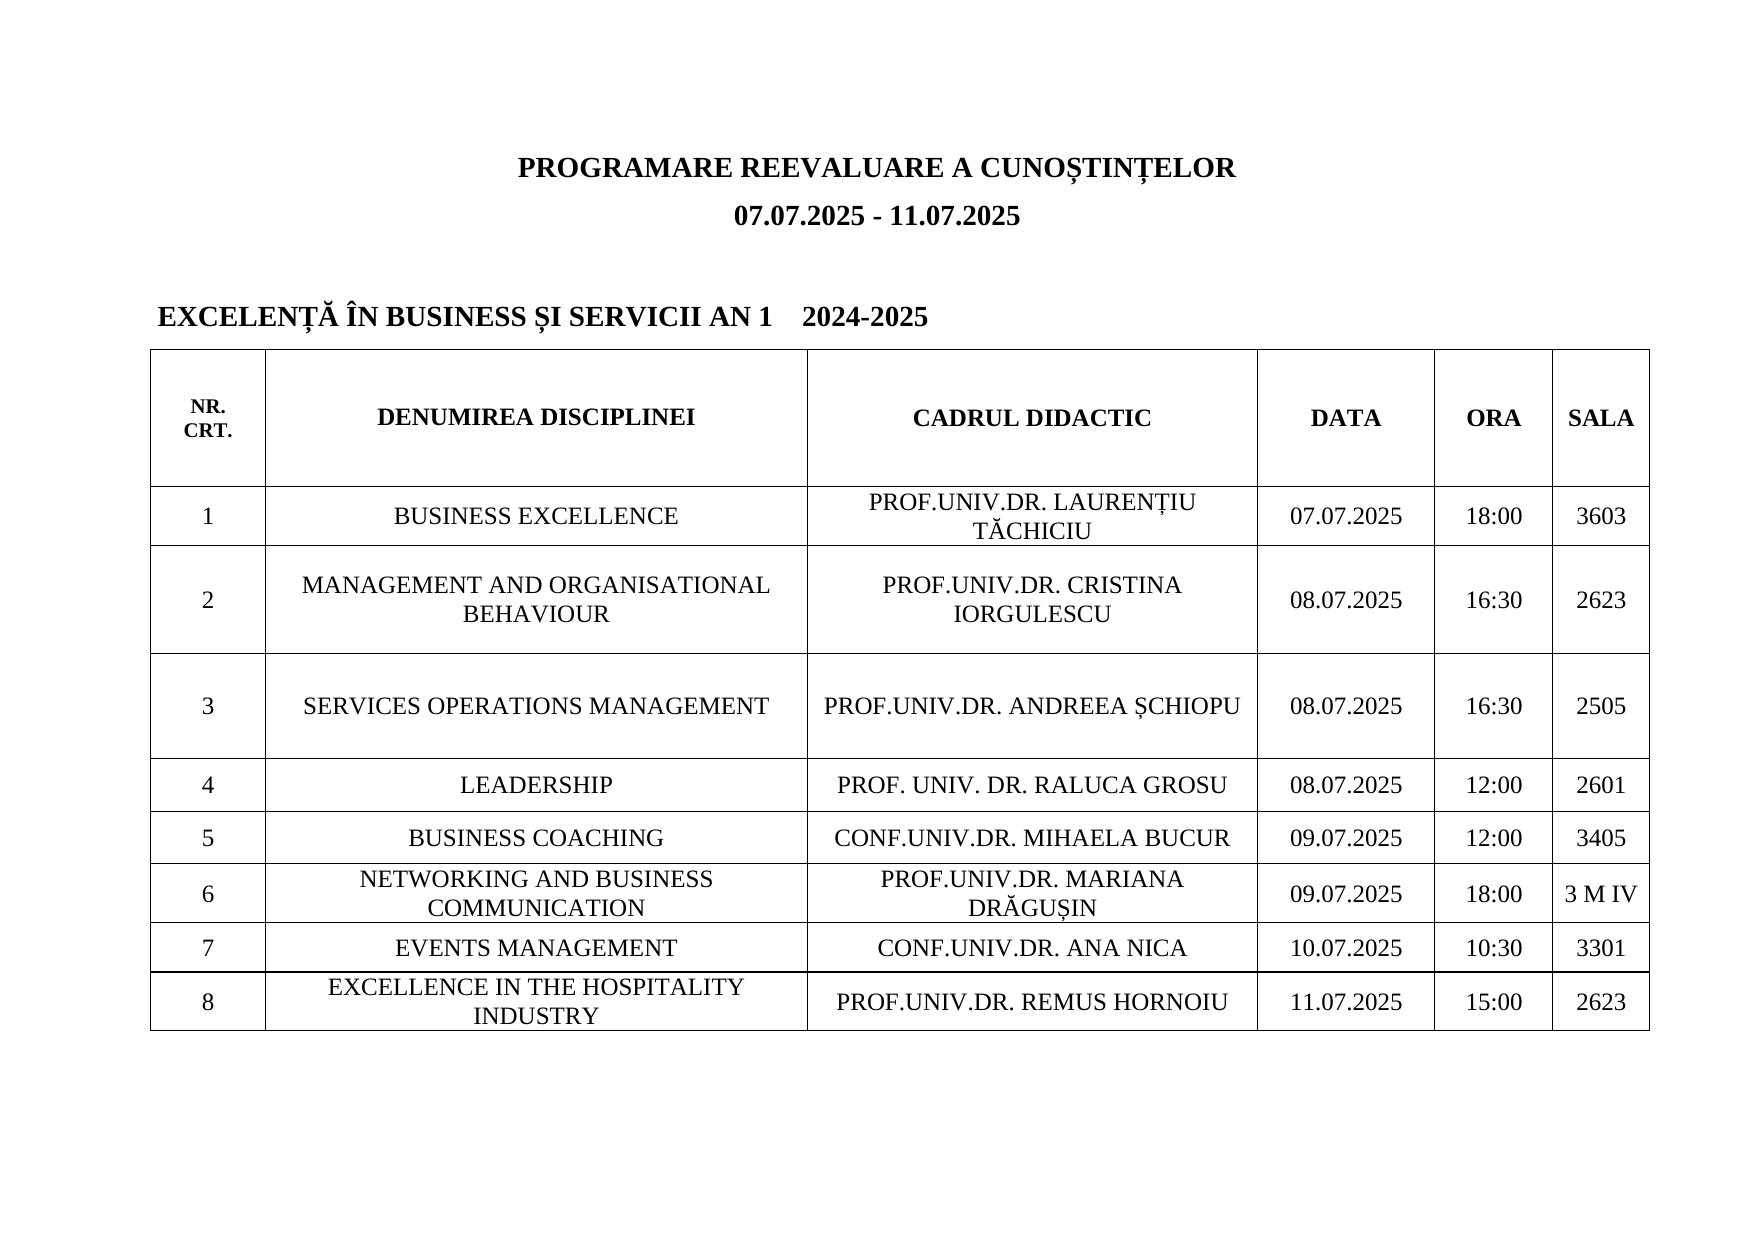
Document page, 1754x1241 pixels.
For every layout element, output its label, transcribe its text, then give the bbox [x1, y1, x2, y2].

table_cell 3405 [1553, 812, 1649, 863]
table_cell CONF.UNIV.DR. ANA NICA [808, 923, 1257, 971]
table_cell 07.07.2025 [1258, 487, 1434, 544]
table_cell 16:30 [1435, 654, 1552, 758]
text PROGRAMARE REEVALUARE A CUNOȘTINȚELOR [150, 150, 1604, 183]
table_header DATA [1258, 350, 1434, 486]
table_cell 11.07.2025 [1258, 973, 1434, 1030]
table_cell 2505 [1553, 654, 1649, 758]
table_header CADRUL DIDACTIC [808, 350, 1257, 486]
table_cell BUSINESS EXCELLENCE [266, 487, 807, 544]
table_cell 09.07.2025 [1258, 864, 1434, 922]
table_cell 3603 [1553, 487, 1649, 544]
table_cell 10.07.2025 [1258, 923, 1434, 971]
table_cell 10:30 [1435, 923, 1552, 971]
table_cell 3301 [1553, 923, 1649, 971]
table_cell 1 [151, 487, 265, 544]
table_cell 7 [151, 923, 265, 971]
table_cell PROF.UNIV.DR. CRISTINA IORGULESCU [808, 546, 1257, 653]
table_cell 8 [151, 973, 265, 1030]
table_cell PROF.UNIV.DR. MARIANA DRĂGUȘIN [808, 864, 1257, 922]
table_cell 09.07.2025 [1258, 812, 1434, 863]
table_cell 2 [151, 546, 265, 653]
table_header DENUMIREA DISCIPLINEI [266, 350, 807, 486]
table_cell 12:00 [1435, 812, 1552, 863]
table_cell 3 [151, 654, 265, 758]
table_cell CONF.UNIV.DR. MIHAELA BUCUR [808, 812, 1257, 863]
table_header NR. CRT. [151, 350, 265, 486]
table_cell 18:00 [1435, 864, 1552, 922]
table_header SALA [1553, 350, 1649, 486]
table_cell 2623 [1553, 973, 1649, 1030]
text EXCELENȚĂ ÎN BUSINESS ȘI SERVICII AN 1 2024-2025 [150, 299, 1604, 333]
table_cell 2601 [1553, 759, 1649, 811]
table_cell 3 M IV [1553, 864, 1649, 922]
table_cell 15:00 [1435, 973, 1552, 1030]
table_cell 5 [151, 812, 265, 863]
table_cell 4 [151, 759, 265, 811]
table_cell PROF.UNIV.DR. LAURENȚIU TĂCHICIU [808, 487, 1257, 544]
text 07.07.2025 - 11.07.2025 [150, 198, 1604, 232]
table_cell 6 [151, 864, 265, 922]
table_cell BUSINESS COACHING [266, 812, 807, 863]
table_cell 18:00 [1435, 487, 1552, 544]
table_cell PROF.UNIV.DR. ANDREEA ȘCHIOPU [808, 654, 1257, 758]
table_cell PROF.UNIV.DR. REMUS HORNOIU [808, 973, 1257, 1030]
table_cell 08.07.2025 [1258, 654, 1434, 758]
table_cell 08.07.2025 [1258, 759, 1434, 811]
table_cell PROF. UNIV. DR. RALUCA GROSU [808, 759, 1257, 811]
table_cell SERVICES OPERATIONS MANAGEMENT [266, 654, 807, 758]
table_cell MANAGEMENT AND ORGANISATIONAL BEHAVIOUR [266, 546, 807, 653]
table_cell 12:00 [1435, 759, 1552, 811]
table_header ORA [1435, 350, 1552, 486]
table_cell 16:30 [1435, 546, 1552, 653]
table_cell 2623 [1553, 546, 1649, 653]
table_cell 08.07.2025 [1258, 546, 1434, 653]
table_cell EXCELLENCE IN THE HOSPITALITY INDUSTRY [266, 973, 807, 1030]
table_cell LEADERSHIP [266, 759, 807, 811]
table_cell EVENTS MANAGEMENT [266, 923, 807, 971]
table_cell NETWORKING AND BUSINESS COMMUNICATION [266, 864, 807, 922]
